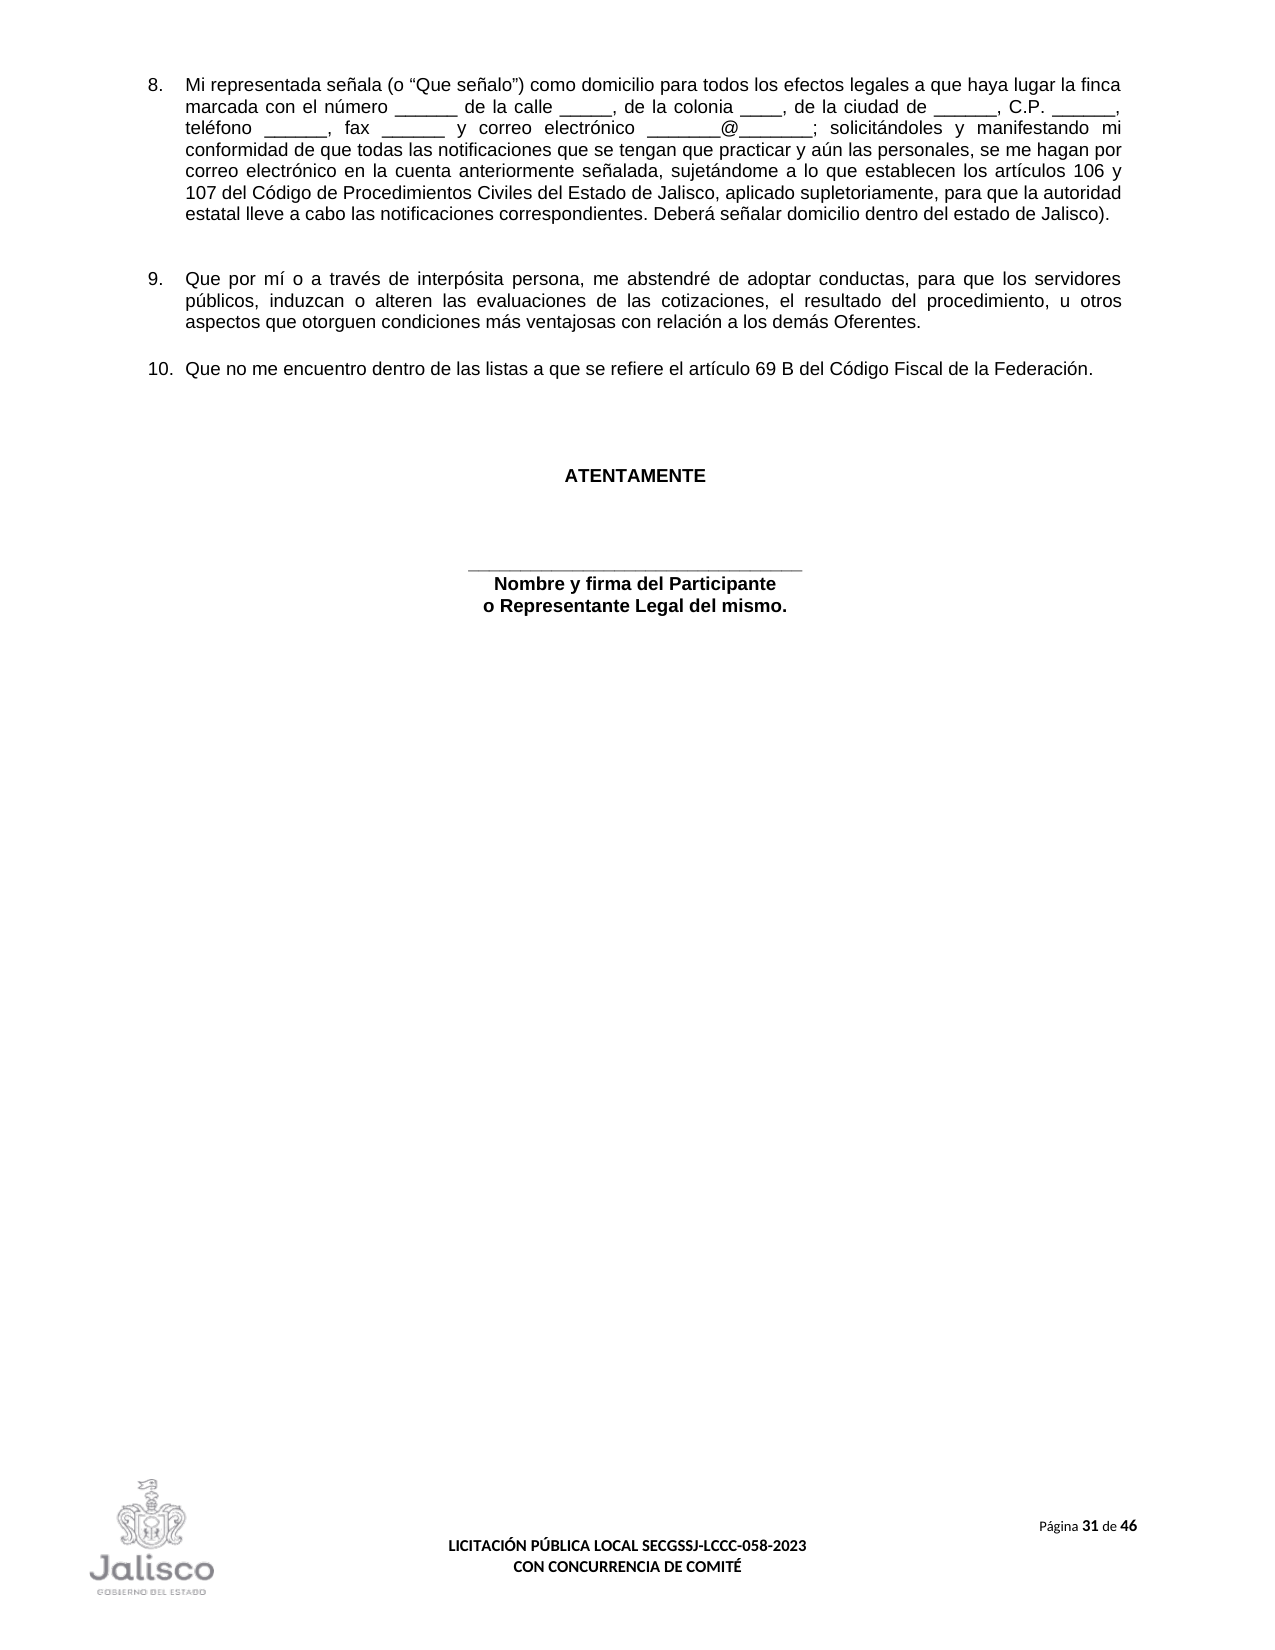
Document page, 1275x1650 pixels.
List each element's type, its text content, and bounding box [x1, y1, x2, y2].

text o Representante Legal del mismo. [148, 594, 1122, 616]
list Que por mí o a través de interpósita persona, me abstendré de adoptar conductas, para que los servidores públicos, induzcan o alteren las evaluaciones de las cotizaciones, el resultado del procedimiento, u otros aspectos que otorguen condiciones más ventajosas con relación a los demás Oferentes. [148, 268, 1122, 333]
text ATENTAMENTE [148, 465, 1122, 487]
list Mi representada señala (o “Que señalo”) como domicilio para todos los efectos legales a que haya lugar la finca marcada con el número ______ de la calle _____, de la colonia ____, de la ciudad de ______, C.P. ______, teléfono ______, fax ______ y correo electrónico _______@_______; solicitándoles y manifestando mi conformidad de que todas las notificaciones que se tengan que practicar y aún las personales, se me hagan por correo electrónico en la cuenta anteriormente señalada, sujetándome a lo que establecen los artículos 106 y 107 del Código de Procedimientos Civiles del Estado de Jalisco, aplicado supletoriamente, para que la autoridad estatal lleve a cabo las notificaciones correspondientes. Deberá señalar domicilio dentro del estado de Jalisco). [148, 74, 1122, 225]
text ________________________________ [148, 551, 1122, 573]
picture [89, 1479, 214, 1595]
list Que no me encuentro dentro de las listas a que se refiere el artículo 69 B del Código Fiscal de la Federación. [148, 357, 1122, 379]
text Nombre y firma del Participante [148, 573, 1122, 594]
